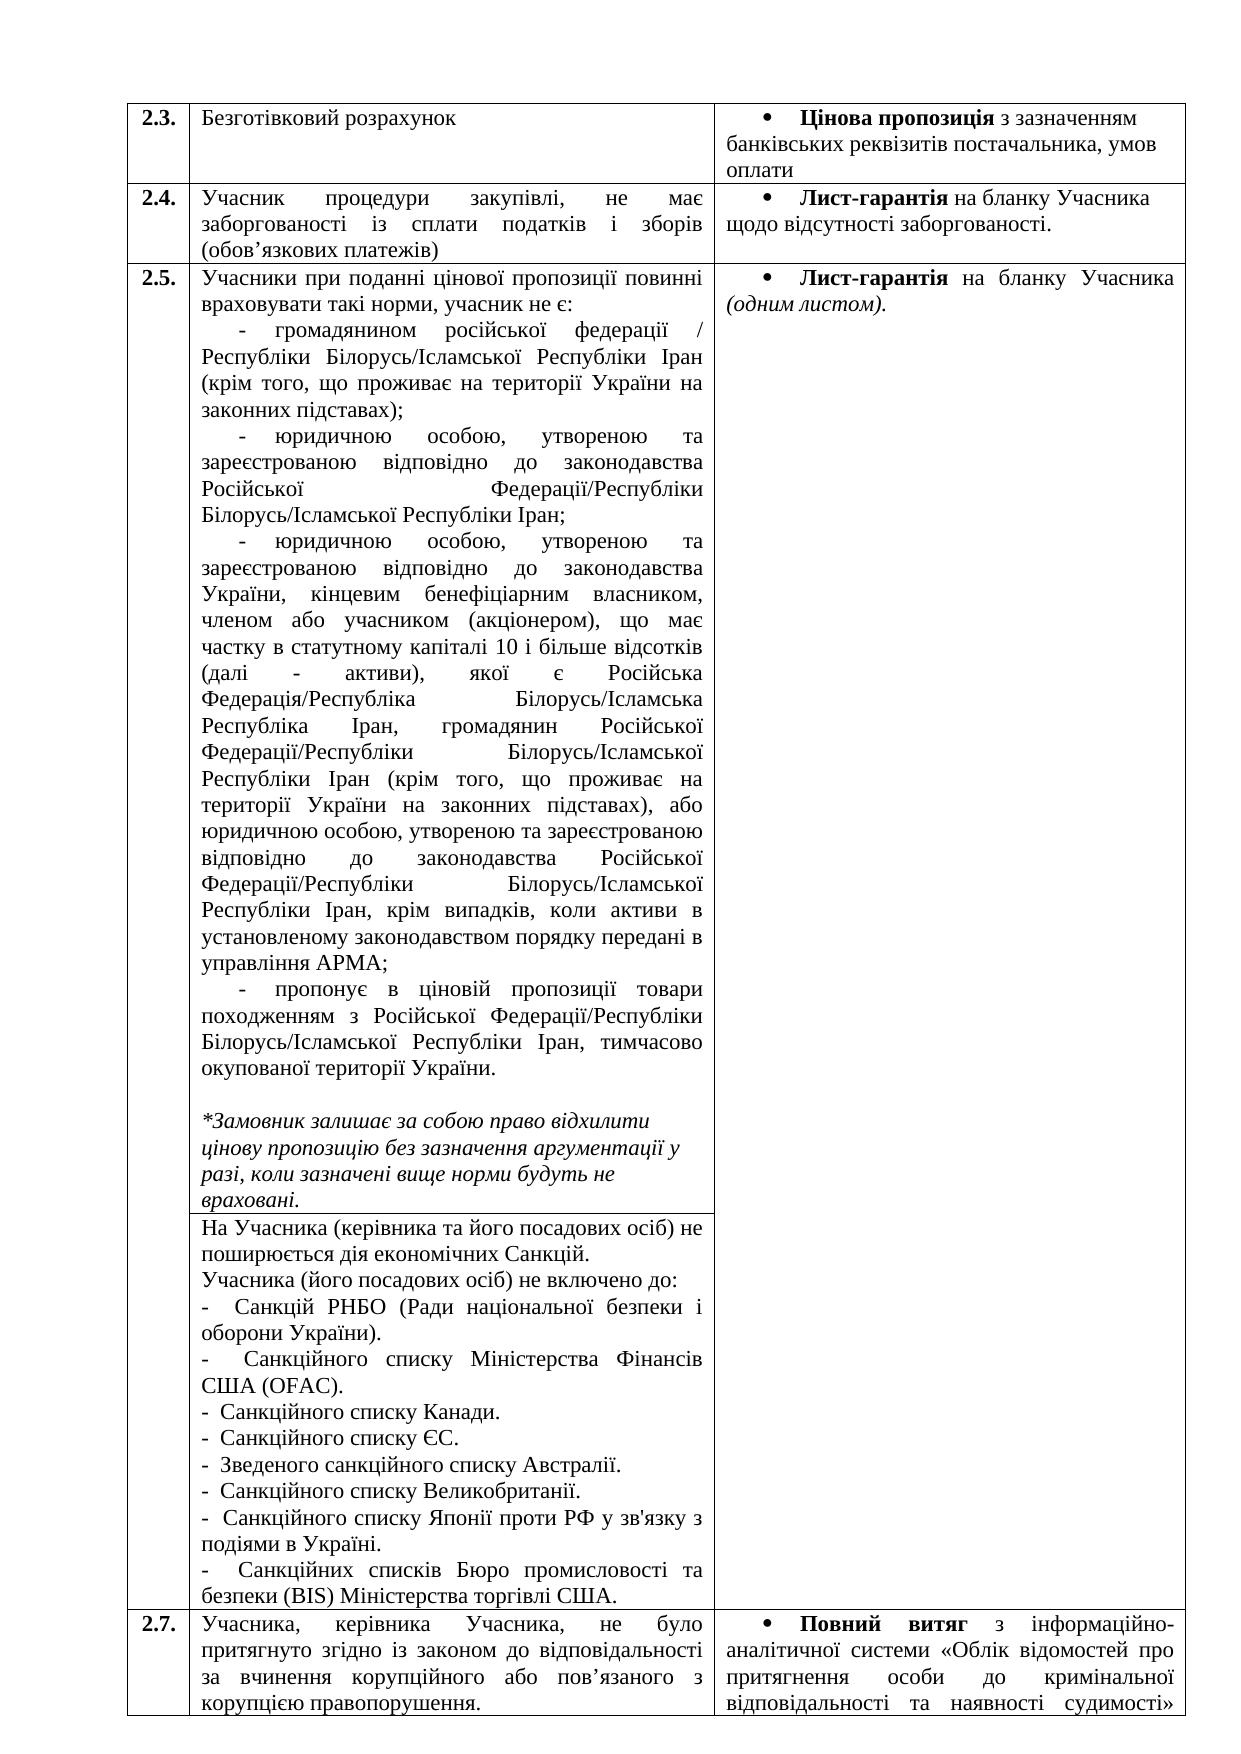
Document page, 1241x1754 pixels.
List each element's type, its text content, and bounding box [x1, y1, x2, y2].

table_cell Учасники при поданні цінової пропозиції повинні враховувати такі норми, учасник не є: громадянином російської федерації / Республіки Білорусь/Ісламської Республіки Іран (крім того, що проживає на території України на законних підставах); юридичною особою, утвореною та зареєстрованою відповідно до законодавства Російської Федерації/Республіки Білорусь/Ісламської Республіки Іран; юридичною особою, утвореною та зареєстрованою відповідно до законодавства України, кінцевим бенефіціарним власником, членом або учасником (акціонером), що має частку в статутному капіталі 10 і більше відсотків (далі - активи), якої є Російська Федерація/Республіка Білорусь/Ісламська Республіка Іран, громадянин Російської Федерації/Республіки Білорусь/Ісламської Республіки Іран (крім того, що проживає на території України на законних підставах), або юридичною особою, утвореною та зареєстрованою відповідно до законодавства Російської Федерації/Республіки Білорусь/Ісламської Республіки Іран, крім випадків, коли активи в установленому законодавством порядку передані в управління АРМА; пропонує в ціновій пропозиції товари походженням з Російської Федерації/Республіки Білорусь/Ісламської Республіки Іран, тимчасово окупованої території України. *Замовник залишає за собою право відхилити цінову пропозицію без зазначення аргументації у разі, коли зазначені вище норми будуть не враховані. [190, 264, 714, 1213]
table_cell Учасника, керівника Учасника, не було притягнуто згідно із законом до відповідальності за вчинення корупційного або пов’язаного з корупцією правопорушення. [190, 1610, 714, 1715]
table_cell Лист-гарантія на бланку Учасника щодо відсутності заборгованості. [715, 184, 1185, 263]
table_cell Безготівковий розрахунок [190, 104, 714, 183]
table_cell [128, 184, 189, 263]
table_cell [128, 104, 189, 183]
table_cell Лист-гарантія на бланку Учасника (одним листом). [715, 264, 1185, 1609]
table_cell На Учасника (керівника та його посадових осіб) не поширюється дія економічних Санкцій. Учасника (його посадових осіб) не включено до: - Санкцій РНБО (Ради національної безпеки і оборони України). - Санкційного списку Міністерства Фінансів США (OFAC). - Санкційного списку Канади. - Санкційного списку ЄС. - Зведеного санкційного списку Австралії. - Санкційного списку Великобританії. - Санкційного списку Японії проти РФ у зв'язку з подіями в Україні. - Санкційних списків Бюро промисловості та безпеки (BIS) Міністерства торгівлі США. [190, 1214, 714, 1609]
table_cell Учасник процедури закупівлі, не має заборгованості із сплати податків і зборів (обов’язкових платежів) [190, 184, 714, 263]
table_cell [128, 264, 189, 1609]
table_cell Цінова пропозиція з зазначенням банківських реквізитів постачальника, умов оплати [715, 104, 1185, 183]
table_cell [715, 1610, 1185, 1715]
table_cell [128, 1610, 189, 1715]
